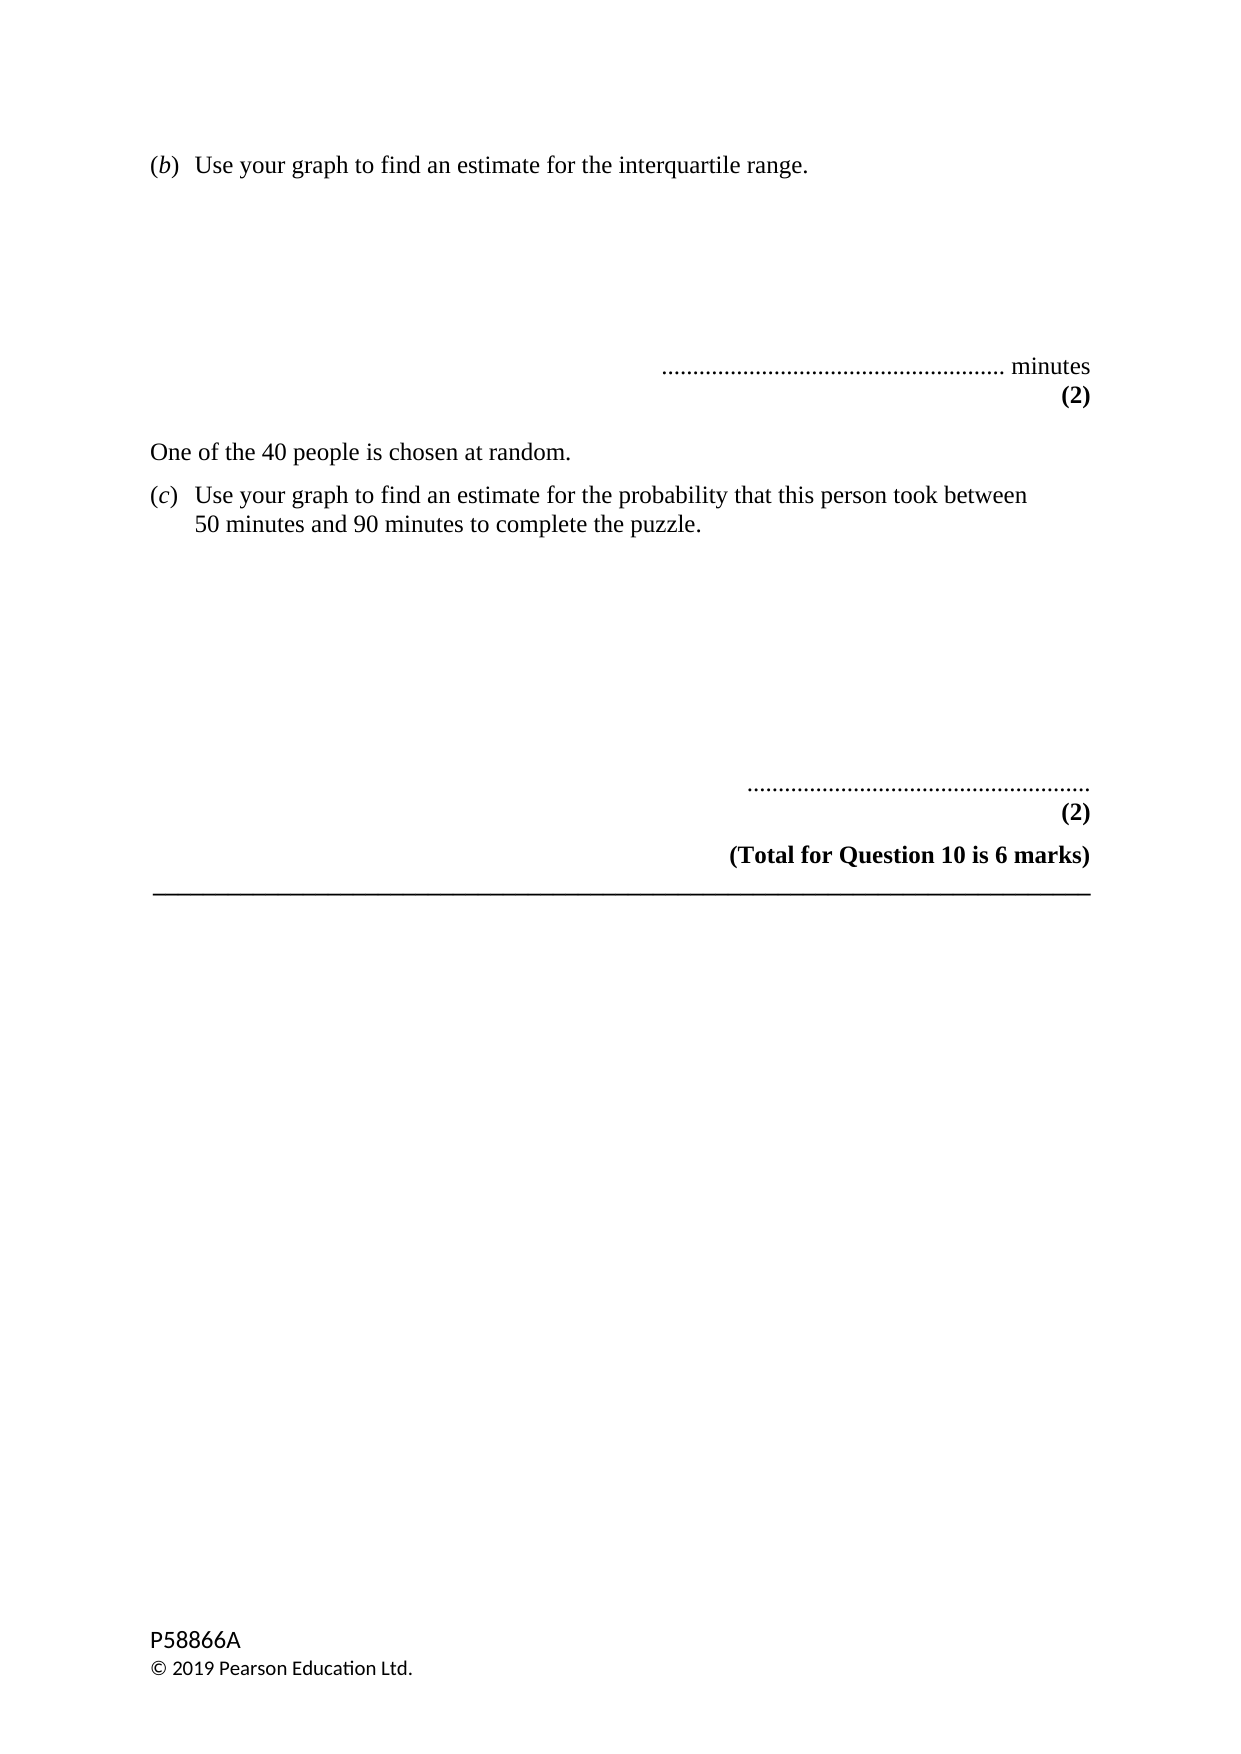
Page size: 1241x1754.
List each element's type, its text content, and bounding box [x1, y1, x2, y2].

text (2) [150, 380, 1090, 409]
text (2) [150, 797, 1090, 826]
text ....................................................... [150, 768, 1090, 797]
text One of the 40 people is chosen at random. [150, 437, 1090, 466]
text ....................................................... minutes [150, 351, 1090, 380]
text (c) Use your graph to find an estimate for the probability that this person took between [150, 481, 1090, 509]
text ___________________________________________________________________________ [150, 869, 1090, 897]
text (Total for Question 10 is 6 marks) [150, 840, 1090, 869]
text (b) Use your graph to find an estimate for the interquartile range. [150, 150, 1090, 179]
text 50 minutes and 90 minutes to complete the puzzle. [150, 509, 1090, 538]
